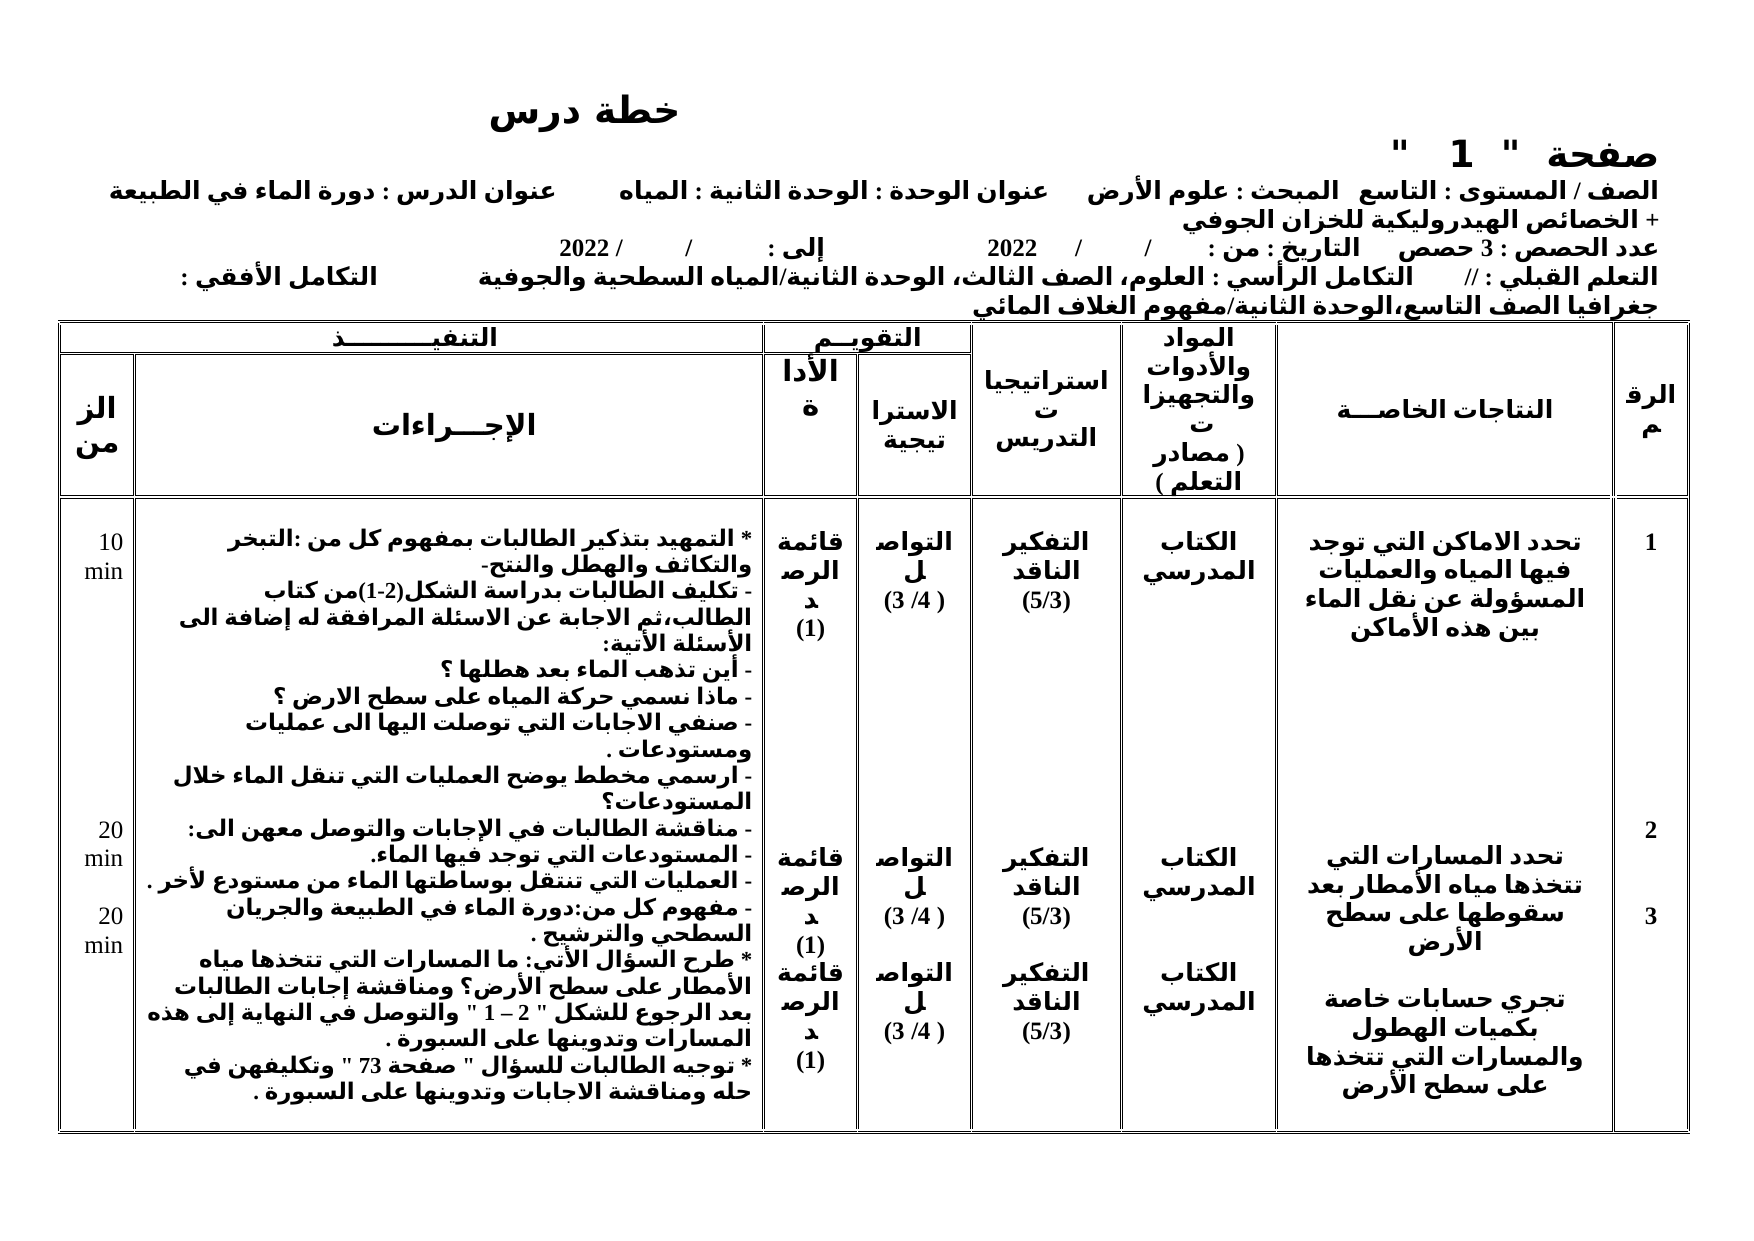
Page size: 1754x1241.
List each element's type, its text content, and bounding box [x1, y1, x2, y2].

table_cell تحدد الاماكن التي توجد فيها المياه والعمليات المسؤولة عن نقل الماء بين هذه الأماكن تحدد المسارات التي تتخذها مياه الأمطار بعد سقوطها على سطح الأرض تجري حسابات خاصة بكميات الهطول والمسارات التي تتخذها على سطح الأرض [1276, 495, 1614, 1131]
table_cell الكتاب المدرسي الكتاب المدرسي الكتاب المدرسي [1121, 499, 1276, 1131]
text خطة درس صفحة " 1 " [89, 89, 1659, 176]
table_header استراتيجيات التدريس [971, 323, 1121, 495]
table_header المواد والأدوات والتجهيزات ( مصادر التعلم ) [1121, 323, 1276, 495]
table_cell قائمة الرصد (1) قائمة الرصد (1) قائمة الرصد (1) [764, 499, 857, 1131]
table_cell الزمن [61, 355, 133, 495]
table_cell الإجـــراءات [136, 355, 762, 495]
text عدد الحصص : 3 حصص التاريخ : من : / / 2022 إلى : / / 2022 [89, 233, 1659, 262]
table_cell التواصل ( 4/ 3) التواصل ( 4/ 3) التواصل ( 4/ 3) [858, 499, 971, 1131]
table_header التقويــم [764, 323, 971, 352]
table_header النتاجات الخاصـــة [1276, 323, 1612, 495]
table_header الرقم [1615, 323, 1688, 495]
table_cell التفكير الناقد (5/3) التفكير الناقد (5/3) التفكير الناقد (5/3) [971, 499, 1121, 1131]
text الصف / المستوى : التاسع المبحث : علوم الأرض عنوان الوحدة : الوحدة الثانية : المياه عنوان الدرس : دورة الماء في الطبيعة + الخصائص الهيدروليكية للخزان الجوفي [89, 176, 1659, 233]
table_header التنفيــــــــــذ [60, 321, 764, 352]
table_cell 10 min 20 min 20 min [60, 499, 134, 1131]
table_cell 1 2 3 [1614, 495, 1688, 1131]
table_cell الاستراتيجية [859, 355, 970, 495]
text التعلم القبلي : // التكامل الرأسي : العلوم، الصف الثالث، الوحدة الثانية/المياه السطحية والجوفية التكامل الأفقي : جغرافيا الصف التاسع،الوحدة الثانية/مفهوم الغلاف المائي [89, 262, 1659, 320]
table_cell * التمهيد بتذكير الطالبات بمفهوم كل من :التبخر والتكاثف والهطل والنتح- - تكليف الطالبات بدراسة الشكل(2-1)من كتاب الطالب،ثم الاجابة عن الاسئلة المرافقة له إضافة الى الأسئلة الأتية: - أين تذهب الماء بعد هطلها ؟ - ماذا نسمي حركة المياه على سطح الارض ؟ - صنفي الاجابات التي توصلت اليها الى عمليات ومستودعات . - ارسمي مخطط يوضح العمليات التي تنقل الماء خلال المستودعات؟ - مناقشة الطالبات في الإجابات والتوصل معهن الى: - المستودعات التي توجد فيها الماء. - العمليات التي تنتقل بوساطتها الماء من مستودع لأخر . - مفهوم كل من:دورة الماء في الطبيعة والجريان السطحي والترشيح . * طرح السؤال الأتي: ما المسارات التي تتخذها مياه الأمطار على سطح الأرض؟ ومناقشة إجابات الطالبات بعد الرجوع للشكل " 2 – 1 " والتوصل في النهاية إلى هذه المسارات وتدوينها على السبورة . * توجيه الطالبات للسؤال " صفحة 73 " وتكليفهن في حله ومناقشة الاجابات وتدوينها على السبورة . [135, 495, 764, 1131]
table_cell الأداة [765, 355, 856, 495]
